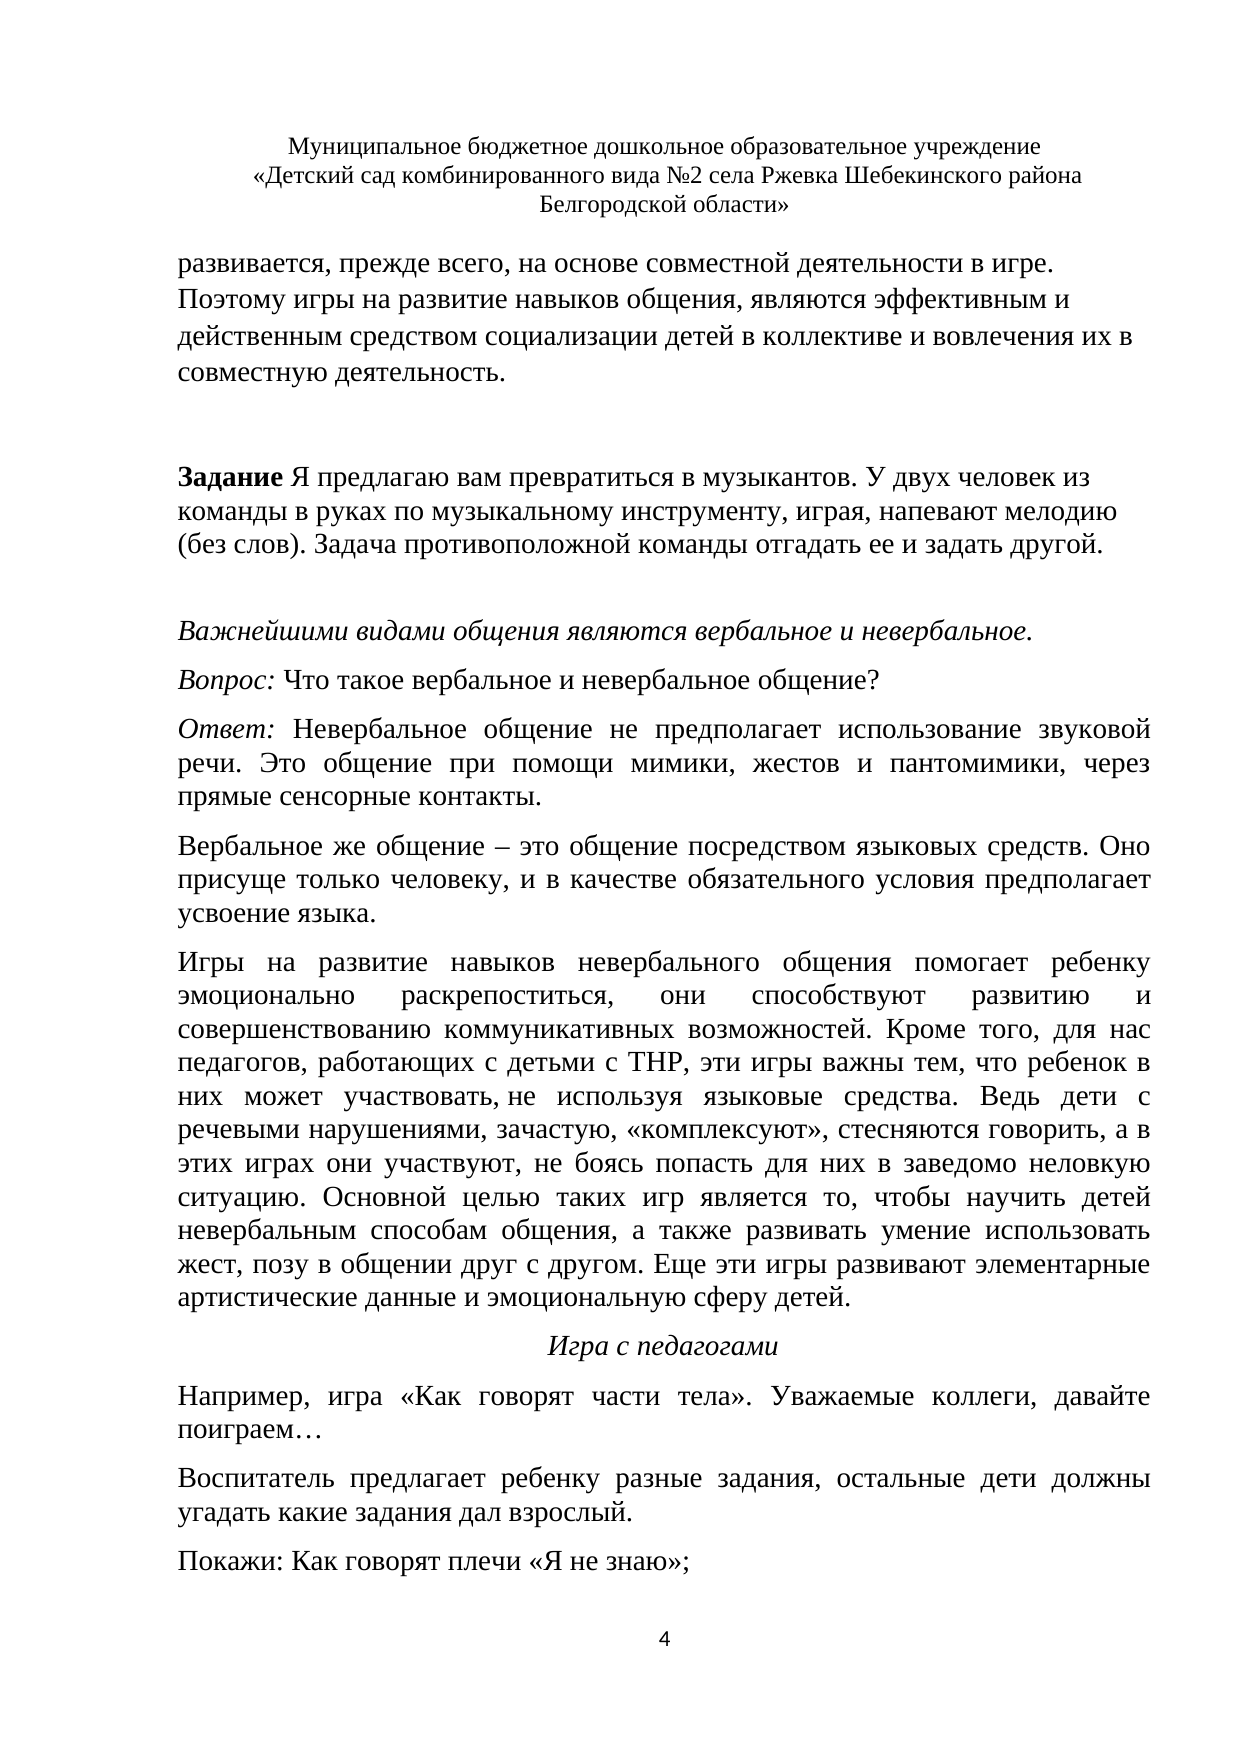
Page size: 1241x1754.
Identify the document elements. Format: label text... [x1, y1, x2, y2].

text Игра с педагогами [177, 1328, 1152, 1362]
text Покажи: Как говорят плечи «Я не знаю»; [177, 1543, 1152, 1577]
text Например, игра «Как говорят части тела». Уважаемые коллеги, давайте поиграем… [177, 1378, 1152, 1445]
text Задание Я предлагаю вам превратиться в музыкантов. У двух человек из команды в руках по музыкальному инструменту, играя, напевают мелодию (без слов). Задача противоположной команды отгадать ее и задать другой. [177, 459, 1152, 560]
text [177, 246, 1152, 387]
text Вопрос: Что такое вербальное и невербальное общение? [177, 662, 1152, 696]
text Вербальное же общение – это общение посредством языковых средств. Оно присуще только человеку, и в качестве обязательного условия предполагает усвоение языка. [177, 828, 1152, 928]
text Важнейшими видами общения являются вербальное и невербальное. [177, 613, 1152, 647]
text Игры на развитие навыков невербального общения помогает ребенку эмоционально раскрепоститься, они способствуют развитию и совершенствованию коммуникативных возможностей. Кроме того, для нас педагогов, работающих с детьми с ТНР, эти игры важны тем, что ребенок в них может участвовать, не используя языковые средства. Ведь дети с речевыми нарушениями, зачастую, «комплексуют», стесняются говорить, а в этих играх они участвуют, не боясь попасть для них в заведомо неловкую ситуацию. Основной целью таких игр является то, чтобы научить детей невербальным способам общения, а также развивать умение использовать жест, позу в общении друг с другом. Еще эти игры развивают элементарные артистические данные и эмоциональную сферу детей. [177, 944, 1152, 1313]
text Воспитатель предлагает ребенку разные задания, остальные дети должны угадать какие задания дал взрослый. [177, 1460, 1152, 1527]
text Ответ: Невербальное общение не предполагает использование звуковой речи. Это общение при помощи мимики, жестов и пантомимики, через прямые сенсорные контакты. [177, 711, 1152, 812]
